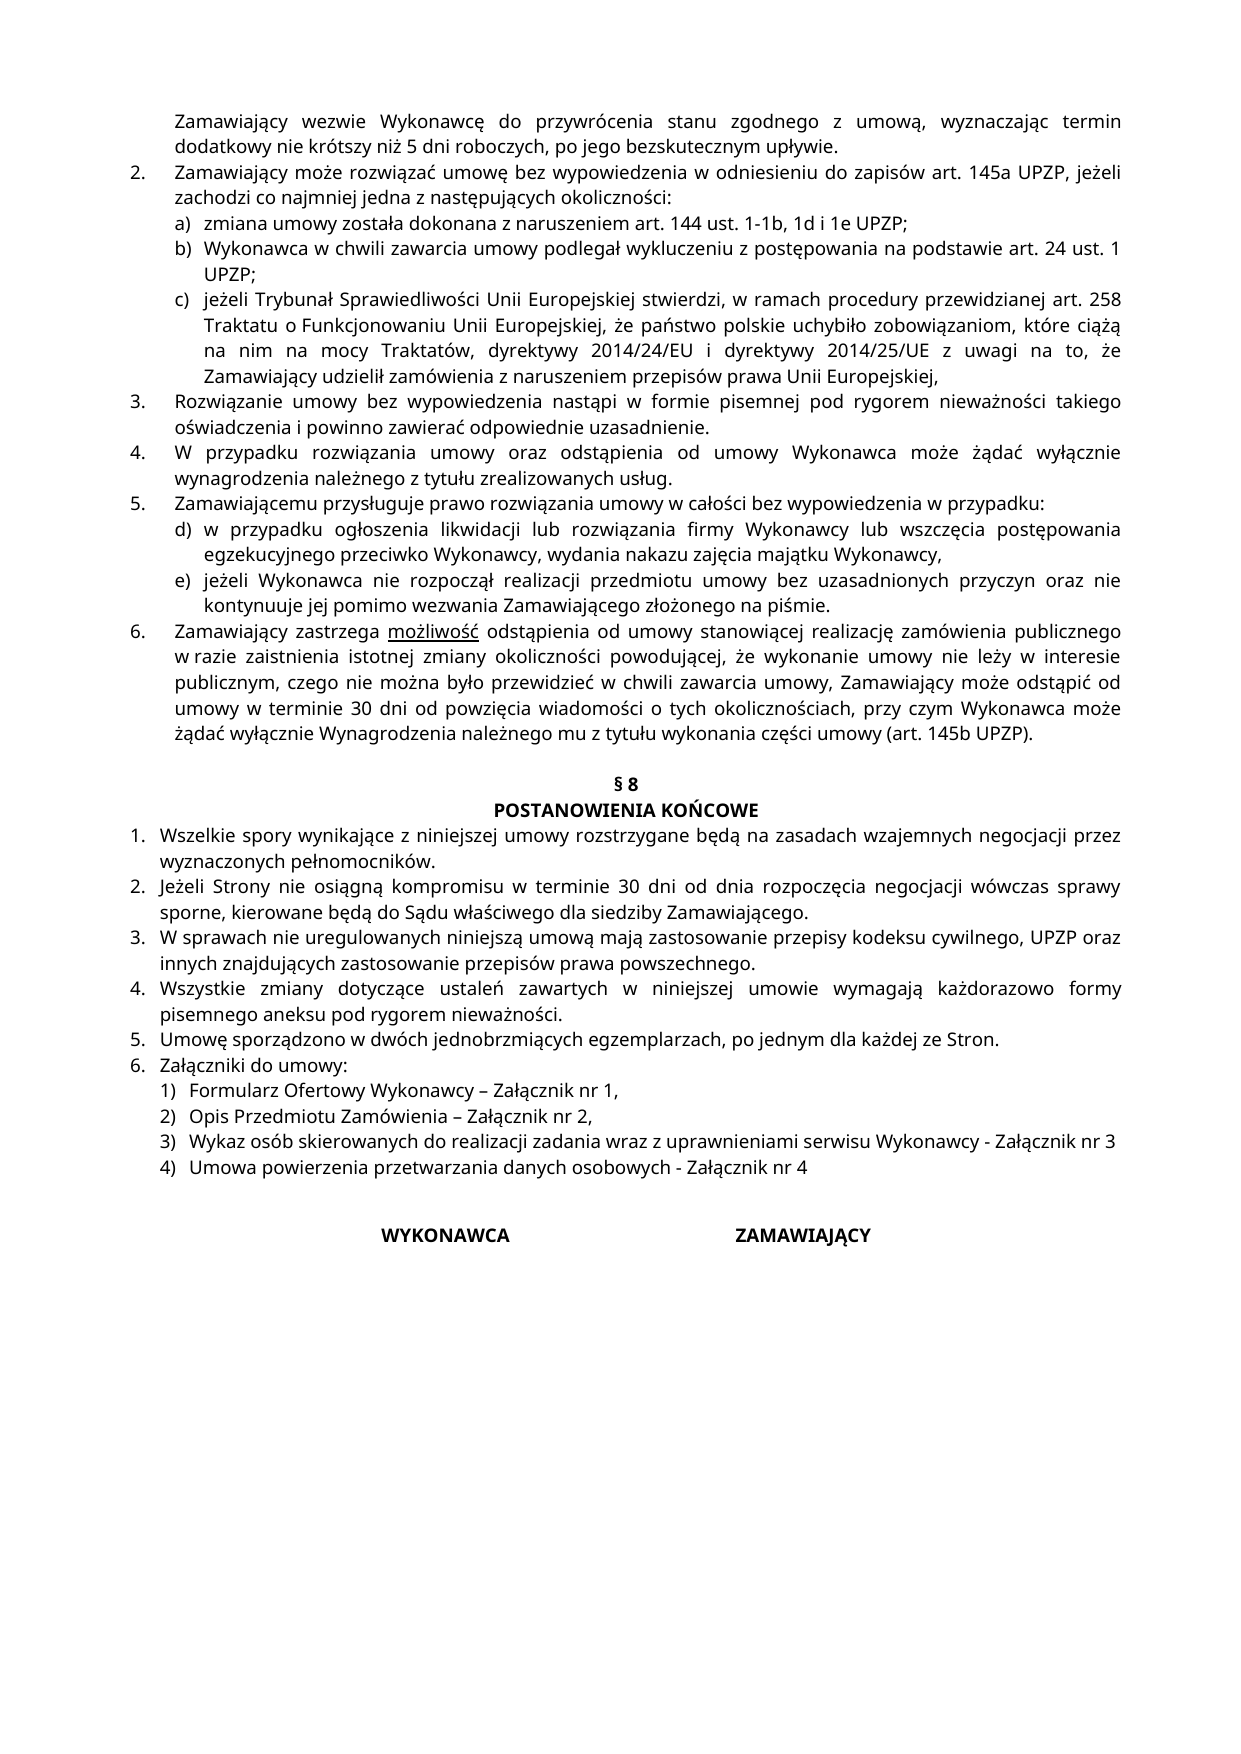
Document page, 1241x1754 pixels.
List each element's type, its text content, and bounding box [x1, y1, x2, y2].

text § 8 [130, 771, 1122, 797]
list Umowę sporządzono w dwóch jednobrzmiących egzemplarzach, po jednym dla każdej ze Stron. [130, 1027, 1122, 1052]
list Opis Przedmiotu Zamówienia – Załącznik nr 2, [159, 1103, 1122, 1129]
text POSTANOWIENIA KOŃCOWE [130, 797, 1122, 822]
list Wykaz osób skierowanych do realizacji zadania wraz z uprawnieniami serwisu Wykonawcy - Załącznik nr 3 [159, 1129, 1122, 1154]
list Jeżeli Strony nie osiągną kompromisu w terminie 30 dni od dnia rozpoczęcia negocjacji wówczas sprawy sporne, kierowane będą do Sądu właściwego dla siedziby Zamawiającego. [130, 873, 1122, 924]
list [130, 108, 1122, 159]
list Rozwiązanie umowy bez wypowiedzenia nastąpi w formie pisemnej pod rygorem nieważności takiego oświadczenia i powinno zawierać odpowiednie uzasadnienie. [130, 389, 1122, 440]
list jeżeli Trybunał Sprawiedliwości Unii Europejskiej stwierdzi, w ramach procedury przewidzianej art. 258 Traktatu o Funkcjonowaniu Unii Europejskiej, że państwo polskie uchybiło zobowiązaniom, które ciążą na nim na mocy Traktatów, dyrektywy 2014/24/EU i dyrektywy 2014/25/UE z uwagi na to, że Zamawiający udzielił zamówienia z naruszeniem przepisów prawa Unii Europejskiej, [174, 287, 1122, 389]
list Zamawiający zastrzega możliwość odstąpienia od umowy stanowiącej realizację zamówienia publicznego w razie zaistnienia istotnej zmiany okoliczności powodującej, że wykonanie umowy nie leży w interesie publicznym, czego nie można było przewidzieć w chwili zawarcia umowy, Zamawiający może odstąpić od umowy w terminie 30 dni od powzięcia wiadomości o tych okolicznościach, przy czym Wykonawca może żądać wyłącznie Wynagrodzenia należnego mu z tytułu wykonania części umowy (art. 145b UPZP). [130, 618, 1122, 746]
list Zamawiającemu przysługuje prawo rozwiązania umowy w całości bez wypowiedzenia w przypadku: [130, 491, 1122, 516]
list W sprawach nie uregulowanych niniejszą umową mają zastosowanie przepisy kodeksu cywilnego, UPZP oraz innych znajdujących zastosowanie przepisów prawa powszechnego. [130, 924, 1122, 976]
list Formularz Ofertowy Wykonawcy – Załącznik nr 1, [159, 1078, 1122, 1103]
list Załączniki do umowy: [130, 1052, 1122, 1078]
list w przypadku ogłoszenia likwidacji lub rozwiązania firmy Wykonawcy lub wszczęcia postępowania egzekucyjnego przeciwko Wykonawcy, wydania nakazu zajęcia majątku Wykonawcy, [174, 516, 1122, 567]
list Wszystkie zmiany dotyczące ustaleń zawartych w niniejszej umowie wymagają każdorazowo formy pisemnego aneksu pod rygorem nieważności. [130, 976, 1122, 1027]
text WYKONAWCA ZAMAWIAJĄCY [130, 1222, 1122, 1247]
list zmiana umowy została dokonana z naruszeniem art. 144 ust. 1-1b, 1d i 1e UPZP; [174, 210, 1122, 236]
list Umowa powierzenia przetwarzania danych osobowych - Załącznik nr 4 [159, 1154, 1122, 1180]
list Wykonawca w chwili zawarcia umowy podlegał wykluczeniu z postępowania na podstawie art. 24 ust. 1 UPZP; [174, 236, 1122, 287]
list jeżeli Wykonawca nie rozpoczął realizacji przedmiotu umowy bez uzasadnionych przyczyn oraz nie kontynuuje jej pomimo wezwania Zamawiającego złożonego na piśmie. [174, 567, 1122, 618]
list W przypadku rozwiązania umowy oraz odstąpienia od umowy Wykonawca może żądać wyłącznie wynagrodzenia należnego z tytułu zrealizowanych usług. [130, 440, 1122, 491]
list Wszelkie spory wynikające z niniejszej umowy rozstrzygane będą na zasadach wzajemnych negocjacji przez wyznaczonych pełnomocników. [130, 822, 1122, 873]
list Zamawiający może rozwiązać umowę bez wypowiedzenia w odniesieniu do zapisów art. 145a UPZP, jeżeli zachodzi co najmniej jedna z następujących okoliczności: [130, 159, 1122, 210]
